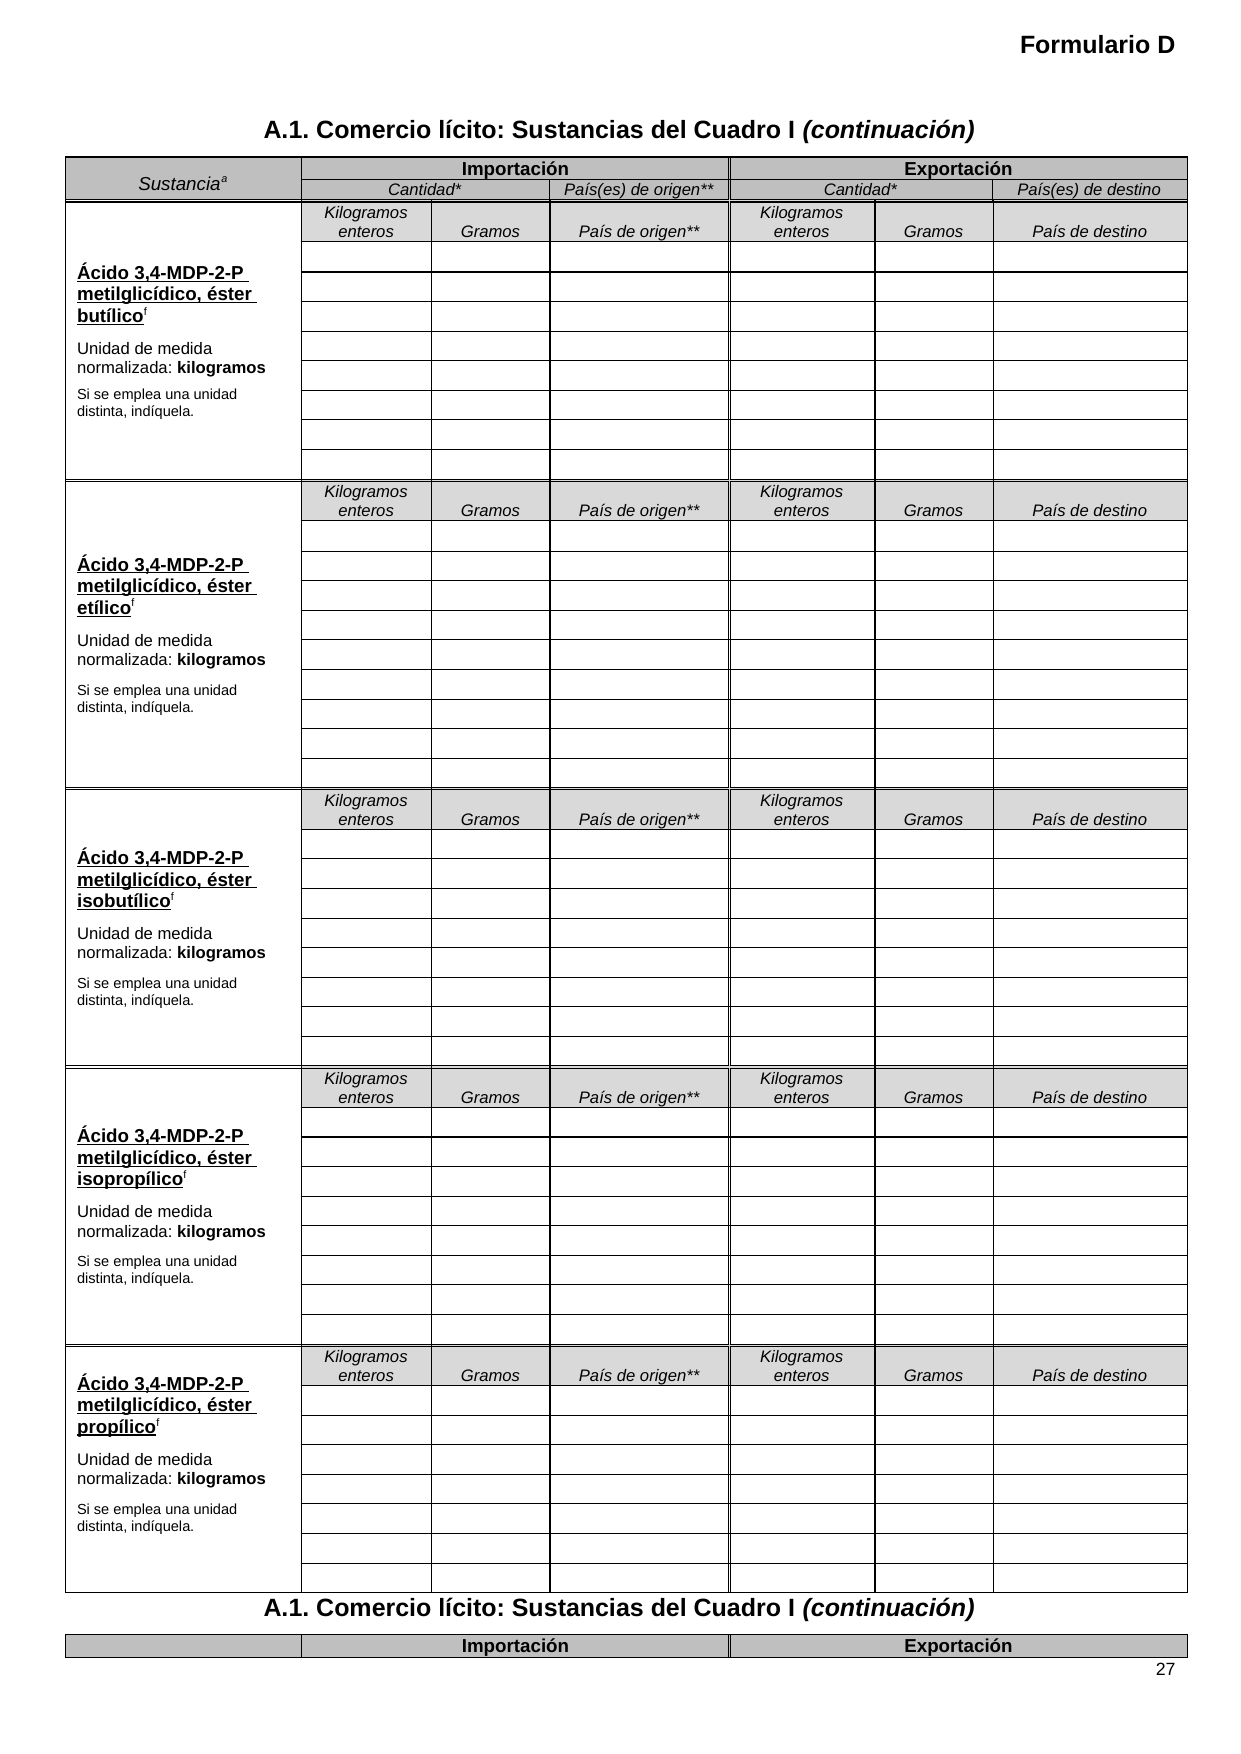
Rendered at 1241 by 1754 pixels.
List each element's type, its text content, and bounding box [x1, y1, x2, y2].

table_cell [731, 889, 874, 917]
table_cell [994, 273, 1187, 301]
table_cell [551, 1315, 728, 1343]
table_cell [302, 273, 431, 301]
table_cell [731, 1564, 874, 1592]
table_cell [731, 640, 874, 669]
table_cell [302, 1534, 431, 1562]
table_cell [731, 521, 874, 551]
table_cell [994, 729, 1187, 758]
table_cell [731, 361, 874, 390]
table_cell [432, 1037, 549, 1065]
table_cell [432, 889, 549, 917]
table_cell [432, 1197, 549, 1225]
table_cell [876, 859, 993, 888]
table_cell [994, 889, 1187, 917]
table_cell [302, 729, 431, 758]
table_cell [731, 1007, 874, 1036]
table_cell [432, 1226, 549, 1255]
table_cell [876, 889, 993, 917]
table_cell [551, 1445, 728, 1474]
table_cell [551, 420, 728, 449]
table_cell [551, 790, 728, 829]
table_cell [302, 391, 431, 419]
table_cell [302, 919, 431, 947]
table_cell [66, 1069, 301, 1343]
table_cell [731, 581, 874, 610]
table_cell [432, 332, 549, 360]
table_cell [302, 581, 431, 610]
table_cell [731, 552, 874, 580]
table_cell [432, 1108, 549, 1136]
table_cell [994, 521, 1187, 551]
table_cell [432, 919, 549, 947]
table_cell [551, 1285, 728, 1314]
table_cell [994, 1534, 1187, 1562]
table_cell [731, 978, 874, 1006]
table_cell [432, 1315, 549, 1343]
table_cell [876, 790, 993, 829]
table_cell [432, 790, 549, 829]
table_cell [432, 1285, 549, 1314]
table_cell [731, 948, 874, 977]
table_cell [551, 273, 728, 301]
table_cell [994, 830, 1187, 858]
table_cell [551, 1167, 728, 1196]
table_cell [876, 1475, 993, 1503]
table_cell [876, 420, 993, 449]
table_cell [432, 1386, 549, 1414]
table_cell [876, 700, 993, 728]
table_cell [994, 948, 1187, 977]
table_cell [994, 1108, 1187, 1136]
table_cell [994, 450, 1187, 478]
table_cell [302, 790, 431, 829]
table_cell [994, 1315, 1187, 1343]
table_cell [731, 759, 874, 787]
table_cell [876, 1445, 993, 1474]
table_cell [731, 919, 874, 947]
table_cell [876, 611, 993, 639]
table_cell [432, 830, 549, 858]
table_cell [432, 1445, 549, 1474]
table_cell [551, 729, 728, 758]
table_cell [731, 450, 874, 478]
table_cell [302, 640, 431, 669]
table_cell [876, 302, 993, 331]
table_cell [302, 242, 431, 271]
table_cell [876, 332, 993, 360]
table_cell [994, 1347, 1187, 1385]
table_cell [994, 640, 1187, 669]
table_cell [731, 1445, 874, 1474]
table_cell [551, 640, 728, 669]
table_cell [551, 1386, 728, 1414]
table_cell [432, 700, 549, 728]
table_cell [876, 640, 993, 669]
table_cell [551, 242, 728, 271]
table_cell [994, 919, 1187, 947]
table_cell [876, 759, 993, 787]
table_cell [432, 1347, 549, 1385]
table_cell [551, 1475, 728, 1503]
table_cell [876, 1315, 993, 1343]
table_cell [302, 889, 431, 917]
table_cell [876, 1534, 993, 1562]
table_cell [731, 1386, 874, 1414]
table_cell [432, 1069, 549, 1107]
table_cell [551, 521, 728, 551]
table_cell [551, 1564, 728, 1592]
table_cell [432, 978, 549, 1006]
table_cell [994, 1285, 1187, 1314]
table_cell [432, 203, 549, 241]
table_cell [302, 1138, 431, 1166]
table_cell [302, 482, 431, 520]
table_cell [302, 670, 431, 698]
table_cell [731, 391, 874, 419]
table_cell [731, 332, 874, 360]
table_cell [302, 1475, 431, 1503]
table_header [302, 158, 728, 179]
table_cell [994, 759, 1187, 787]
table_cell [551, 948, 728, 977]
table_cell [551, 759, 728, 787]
table_header Sustancia a [66, 158, 301, 199]
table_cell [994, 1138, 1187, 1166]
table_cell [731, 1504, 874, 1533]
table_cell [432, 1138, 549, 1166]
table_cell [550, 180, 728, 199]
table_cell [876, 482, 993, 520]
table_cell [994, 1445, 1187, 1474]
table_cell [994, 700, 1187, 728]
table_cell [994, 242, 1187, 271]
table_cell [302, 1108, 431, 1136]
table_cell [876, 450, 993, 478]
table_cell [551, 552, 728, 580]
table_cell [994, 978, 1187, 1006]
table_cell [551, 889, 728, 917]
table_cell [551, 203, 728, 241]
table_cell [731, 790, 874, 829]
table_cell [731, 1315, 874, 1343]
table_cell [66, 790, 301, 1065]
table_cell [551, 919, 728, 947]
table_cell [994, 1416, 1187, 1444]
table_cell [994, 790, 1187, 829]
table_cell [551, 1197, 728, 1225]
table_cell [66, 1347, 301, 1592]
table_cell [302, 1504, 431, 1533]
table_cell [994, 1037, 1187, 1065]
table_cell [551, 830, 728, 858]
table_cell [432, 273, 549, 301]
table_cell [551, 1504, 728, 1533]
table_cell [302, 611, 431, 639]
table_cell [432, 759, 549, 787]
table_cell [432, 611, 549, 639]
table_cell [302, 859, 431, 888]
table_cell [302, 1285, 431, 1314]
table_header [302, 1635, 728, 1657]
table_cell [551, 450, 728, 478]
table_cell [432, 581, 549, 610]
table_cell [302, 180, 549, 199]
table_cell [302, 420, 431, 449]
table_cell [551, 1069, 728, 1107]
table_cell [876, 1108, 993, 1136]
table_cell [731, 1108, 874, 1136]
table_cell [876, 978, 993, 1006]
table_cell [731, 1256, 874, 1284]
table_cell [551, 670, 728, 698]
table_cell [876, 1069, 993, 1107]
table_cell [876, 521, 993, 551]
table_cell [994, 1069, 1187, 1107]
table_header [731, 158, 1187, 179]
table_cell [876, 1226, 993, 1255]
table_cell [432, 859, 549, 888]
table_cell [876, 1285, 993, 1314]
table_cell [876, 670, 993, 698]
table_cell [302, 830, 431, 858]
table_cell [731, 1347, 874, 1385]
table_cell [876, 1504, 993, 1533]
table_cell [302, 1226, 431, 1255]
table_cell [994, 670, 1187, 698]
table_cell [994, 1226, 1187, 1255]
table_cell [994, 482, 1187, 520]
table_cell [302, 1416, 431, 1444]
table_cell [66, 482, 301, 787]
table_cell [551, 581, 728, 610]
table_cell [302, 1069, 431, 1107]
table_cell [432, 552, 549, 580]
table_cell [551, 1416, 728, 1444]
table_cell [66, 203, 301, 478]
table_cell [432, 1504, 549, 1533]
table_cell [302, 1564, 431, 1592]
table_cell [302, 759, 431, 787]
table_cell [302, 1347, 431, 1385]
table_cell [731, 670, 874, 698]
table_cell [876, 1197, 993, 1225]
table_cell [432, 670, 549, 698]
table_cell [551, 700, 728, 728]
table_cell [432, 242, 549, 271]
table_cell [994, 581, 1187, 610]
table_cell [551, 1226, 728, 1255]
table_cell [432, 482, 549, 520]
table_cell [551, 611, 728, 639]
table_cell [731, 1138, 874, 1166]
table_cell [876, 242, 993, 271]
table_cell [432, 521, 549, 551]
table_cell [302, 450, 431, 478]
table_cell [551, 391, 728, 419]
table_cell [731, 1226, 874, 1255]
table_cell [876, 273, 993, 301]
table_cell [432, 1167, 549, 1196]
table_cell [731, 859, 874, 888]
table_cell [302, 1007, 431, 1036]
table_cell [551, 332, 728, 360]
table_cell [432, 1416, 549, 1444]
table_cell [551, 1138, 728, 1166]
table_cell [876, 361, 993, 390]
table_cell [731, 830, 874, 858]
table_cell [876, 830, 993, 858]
text A.1. Comercio lícito: Sustancias del Cuadro I (continuación) [65, 1593, 1175, 1622]
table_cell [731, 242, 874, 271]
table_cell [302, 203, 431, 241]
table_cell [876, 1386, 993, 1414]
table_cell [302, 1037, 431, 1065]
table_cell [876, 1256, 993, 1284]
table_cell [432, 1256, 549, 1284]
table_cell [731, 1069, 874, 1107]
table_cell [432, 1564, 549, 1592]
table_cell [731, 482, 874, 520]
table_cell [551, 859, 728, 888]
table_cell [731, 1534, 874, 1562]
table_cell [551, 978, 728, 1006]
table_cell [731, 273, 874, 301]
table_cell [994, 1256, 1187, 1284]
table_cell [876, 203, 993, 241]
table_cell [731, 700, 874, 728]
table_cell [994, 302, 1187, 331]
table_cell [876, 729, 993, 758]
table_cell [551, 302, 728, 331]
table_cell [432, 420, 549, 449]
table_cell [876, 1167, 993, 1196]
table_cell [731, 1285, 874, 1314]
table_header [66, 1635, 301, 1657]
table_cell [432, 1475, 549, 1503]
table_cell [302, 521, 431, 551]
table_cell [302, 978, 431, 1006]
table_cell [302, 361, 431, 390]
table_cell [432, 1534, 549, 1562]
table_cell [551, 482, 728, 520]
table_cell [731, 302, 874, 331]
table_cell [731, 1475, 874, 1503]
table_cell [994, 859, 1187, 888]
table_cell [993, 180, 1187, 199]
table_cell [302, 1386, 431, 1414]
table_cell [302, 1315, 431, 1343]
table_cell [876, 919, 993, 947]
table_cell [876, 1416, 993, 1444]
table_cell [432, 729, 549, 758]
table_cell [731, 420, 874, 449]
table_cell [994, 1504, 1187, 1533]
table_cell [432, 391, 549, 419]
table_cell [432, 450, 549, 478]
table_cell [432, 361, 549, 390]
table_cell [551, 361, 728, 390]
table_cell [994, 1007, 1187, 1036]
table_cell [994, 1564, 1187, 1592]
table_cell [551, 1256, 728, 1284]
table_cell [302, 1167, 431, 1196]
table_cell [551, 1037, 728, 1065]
text A.1. Comercio lícito: Sustancias del Cuadro I (continuación) [65, 115, 1175, 144]
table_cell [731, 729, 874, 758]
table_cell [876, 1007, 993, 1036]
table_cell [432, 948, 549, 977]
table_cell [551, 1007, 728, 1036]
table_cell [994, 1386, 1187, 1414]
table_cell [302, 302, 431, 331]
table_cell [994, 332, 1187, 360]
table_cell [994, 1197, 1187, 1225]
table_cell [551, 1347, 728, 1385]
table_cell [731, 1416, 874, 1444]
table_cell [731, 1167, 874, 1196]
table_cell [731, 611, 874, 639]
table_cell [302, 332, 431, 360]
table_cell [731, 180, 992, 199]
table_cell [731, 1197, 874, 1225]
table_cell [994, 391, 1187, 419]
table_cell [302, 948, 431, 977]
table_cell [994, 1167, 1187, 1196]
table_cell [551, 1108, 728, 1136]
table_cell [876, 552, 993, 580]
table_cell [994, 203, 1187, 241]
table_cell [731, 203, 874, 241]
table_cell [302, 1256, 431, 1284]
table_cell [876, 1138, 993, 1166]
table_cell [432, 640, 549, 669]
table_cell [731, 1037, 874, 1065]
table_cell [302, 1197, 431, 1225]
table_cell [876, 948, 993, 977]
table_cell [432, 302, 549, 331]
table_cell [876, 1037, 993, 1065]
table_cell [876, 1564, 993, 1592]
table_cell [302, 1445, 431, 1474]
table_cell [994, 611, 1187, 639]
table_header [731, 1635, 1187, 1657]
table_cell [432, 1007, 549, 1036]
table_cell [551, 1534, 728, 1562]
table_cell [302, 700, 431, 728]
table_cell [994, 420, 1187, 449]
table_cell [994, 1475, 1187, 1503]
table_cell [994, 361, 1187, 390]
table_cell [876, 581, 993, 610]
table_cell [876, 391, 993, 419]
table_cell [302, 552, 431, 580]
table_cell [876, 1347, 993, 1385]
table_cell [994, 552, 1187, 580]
